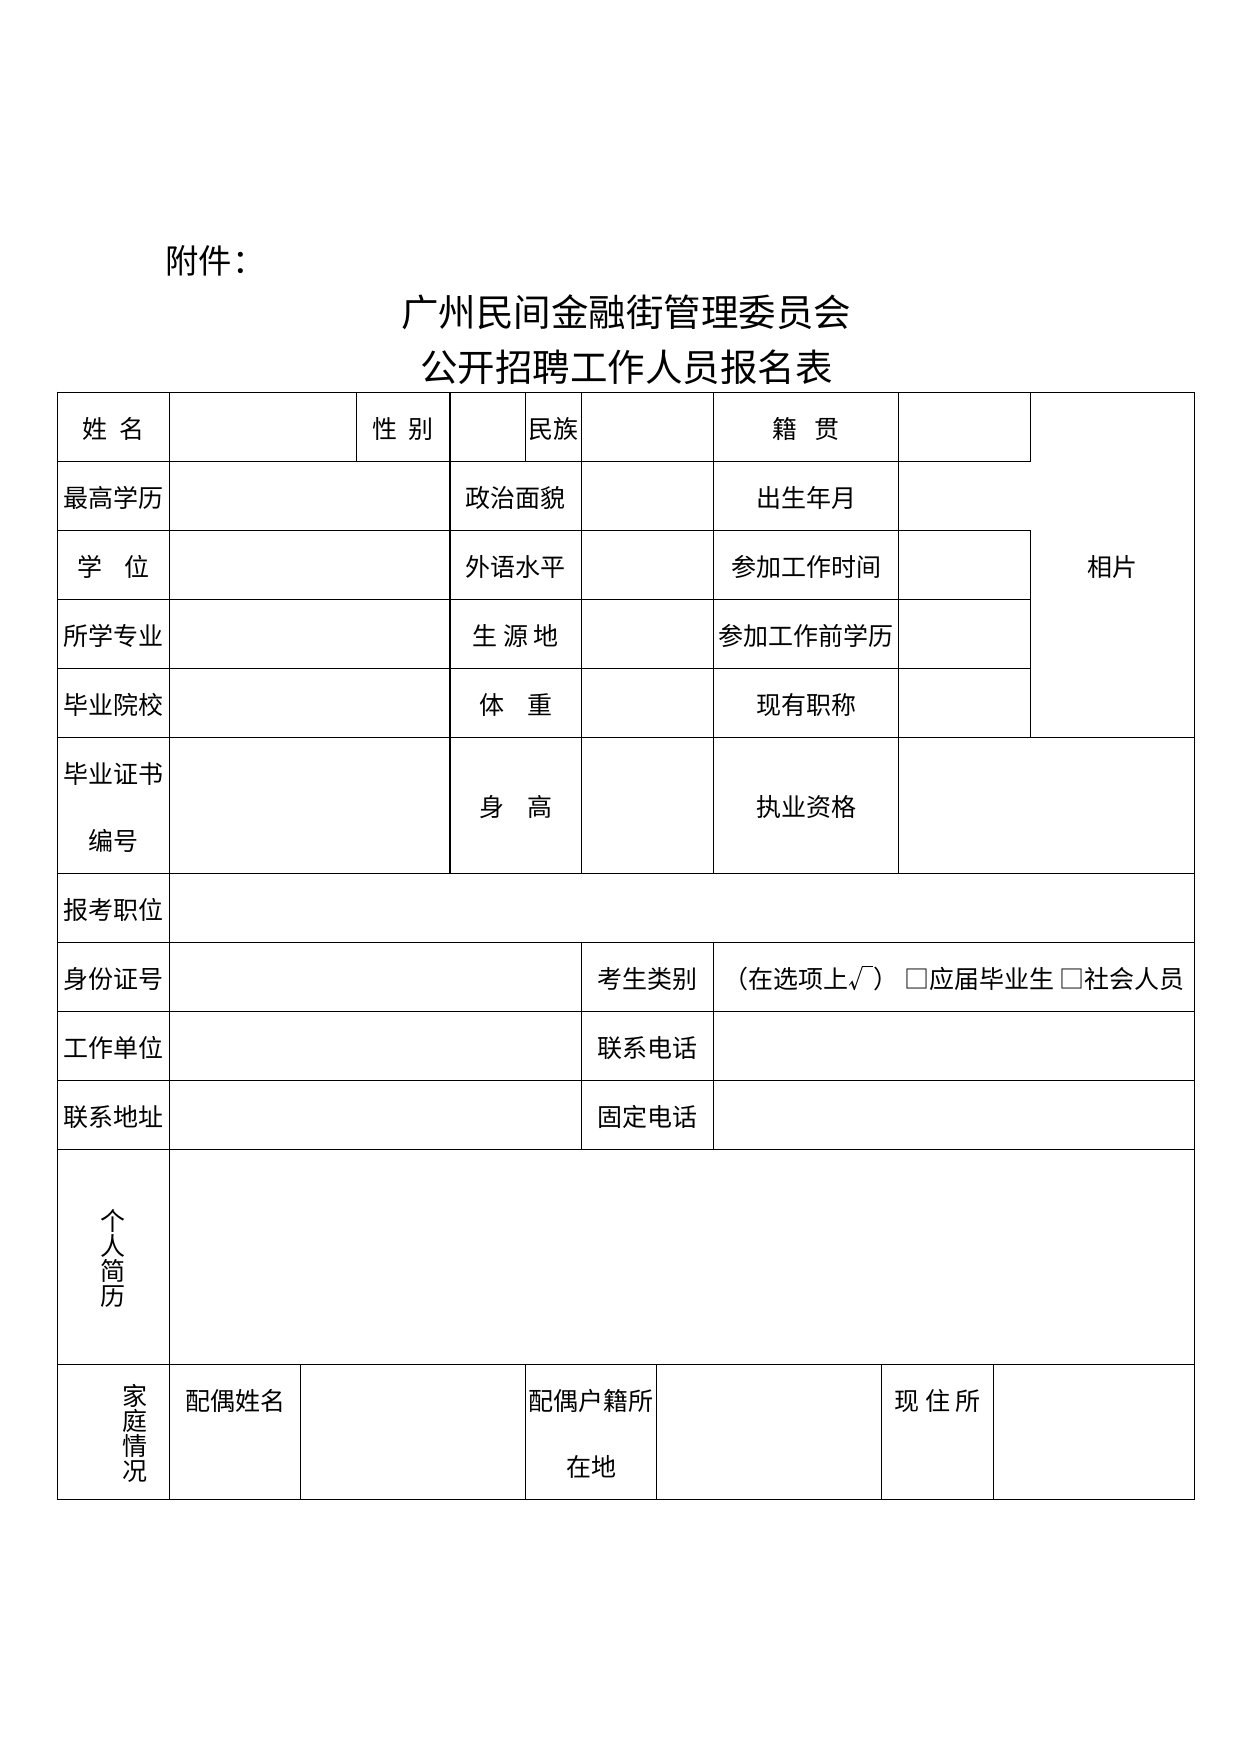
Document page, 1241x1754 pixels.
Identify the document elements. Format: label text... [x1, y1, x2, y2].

table_cell [714, 1012, 1194, 1080]
table_cell [170, 462, 449, 530]
table_cell [170, 531, 449, 599]
table_cell 参加工作时间 [714, 531, 898, 599]
table_cell [301, 1365, 525, 1499]
table_cell [170, 943, 581, 1011]
table_cell 最高学历 [58, 462, 169, 530]
table_cell [714, 1081, 1194, 1149]
table_header [899, 393, 1030, 461]
table_header [451, 393, 525, 461]
table_cell 联系地址 [58, 1081, 169, 1149]
table_cell [899, 462, 1030, 530]
table_cell 工作单位 [58, 1012, 169, 1080]
table_cell 学 位 [58, 531, 169, 599]
table_cell [170, 1081, 581, 1149]
table_cell 配偶姓名 [170, 1365, 300, 1499]
table_header [170, 393, 356, 461]
table_cell 出生年月 [714, 462, 898, 530]
table_cell 体 重 [451, 669, 581, 737]
table_cell 身 高 [451, 738, 581, 872]
table_cell [170, 1150, 1194, 1364]
table_cell [657, 1365, 881, 1499]
table_cell 固定电话 [582, 1081, 713, 1149]
table_cell [582, 531, 713, 599]
table_header 籍 贯 [714, 393, 898, 461]
table_cell 参加工作前学历 [714, 600, 898, 668]
table_cell [899, 600, 1030, 668]
table_cell 执业资格 [714, 738, 898, 872]
table_cell 政治面貌 [451, 462, 581, 530]
table_header 民族 [526, 393, 581, 461]
table_cell [170, 738, 449, 872]
text 公开招聘工作人员报名表 [165, 337, 1087, 392]
table_cell [899, 531, 1030, 599]
table_cell [170, 600, 449, 668]
table_cell 个人简历 [58, 1150, 169, 1364]
table_cell 身份证号 [58, 943, 169, 1011]
table_header 性 别 [357, 393, 449, 461]
table_cell [582, 669, 713, 737]
table_header [582, 393, 713, 461]
table_header 姓 名 [58, 393, 169, 461]
table_cell [170, 874, 1194, 942]
table_cell 现有职称 [714, 669, 898, 737]
table_cell 外语水平 [451, 531, 581, 599]
text 广州民间金融街管理委员会 [165, 283, 1087, 337]
table_cell 考生类别 [582, 943, 713, 1011]
table_cell [994, 1365, 1194, 1499]
table_cell [582, 600, 713, 668]
table_cell 联系电话 [582, 1012, 713, 1080]
text 附件： [165, 235, 1087, 283]
table_cell [899, 669, 1030, 737]
table_cell [582, 738, 713, 872]
table_cell 报考职位 [58, 874, 169, 942]
table_cell [170, 669, 449, 737]
table_cell [170, 1012, 581, 1080]
table_cell 配偶户籍所在地 [526, 1365, 656, 1499]
table_cell [582, 462, 713, 530]
table_header 相片 [1030, 393, 1194, 737]
table_cell （在选项上√） □应届毕业生 □社会人员 [714, 943, 1194, 1011]
table_cell 所学专业 [58, 600, 169, 668]
table_cell 现 住 所 [882, 1365, 993, 1499]
table_cell 家庭情况 [58, 1365, 169, 1499]
table_cell 毕业证书 编号 [58, 738, 169, 872]
table_cell 生 源 地 [451, 600, 581, 668]
table_cell [899, 738, 1194, 872]
table_cell 毕业院校 [58, 669, 169, 737]
